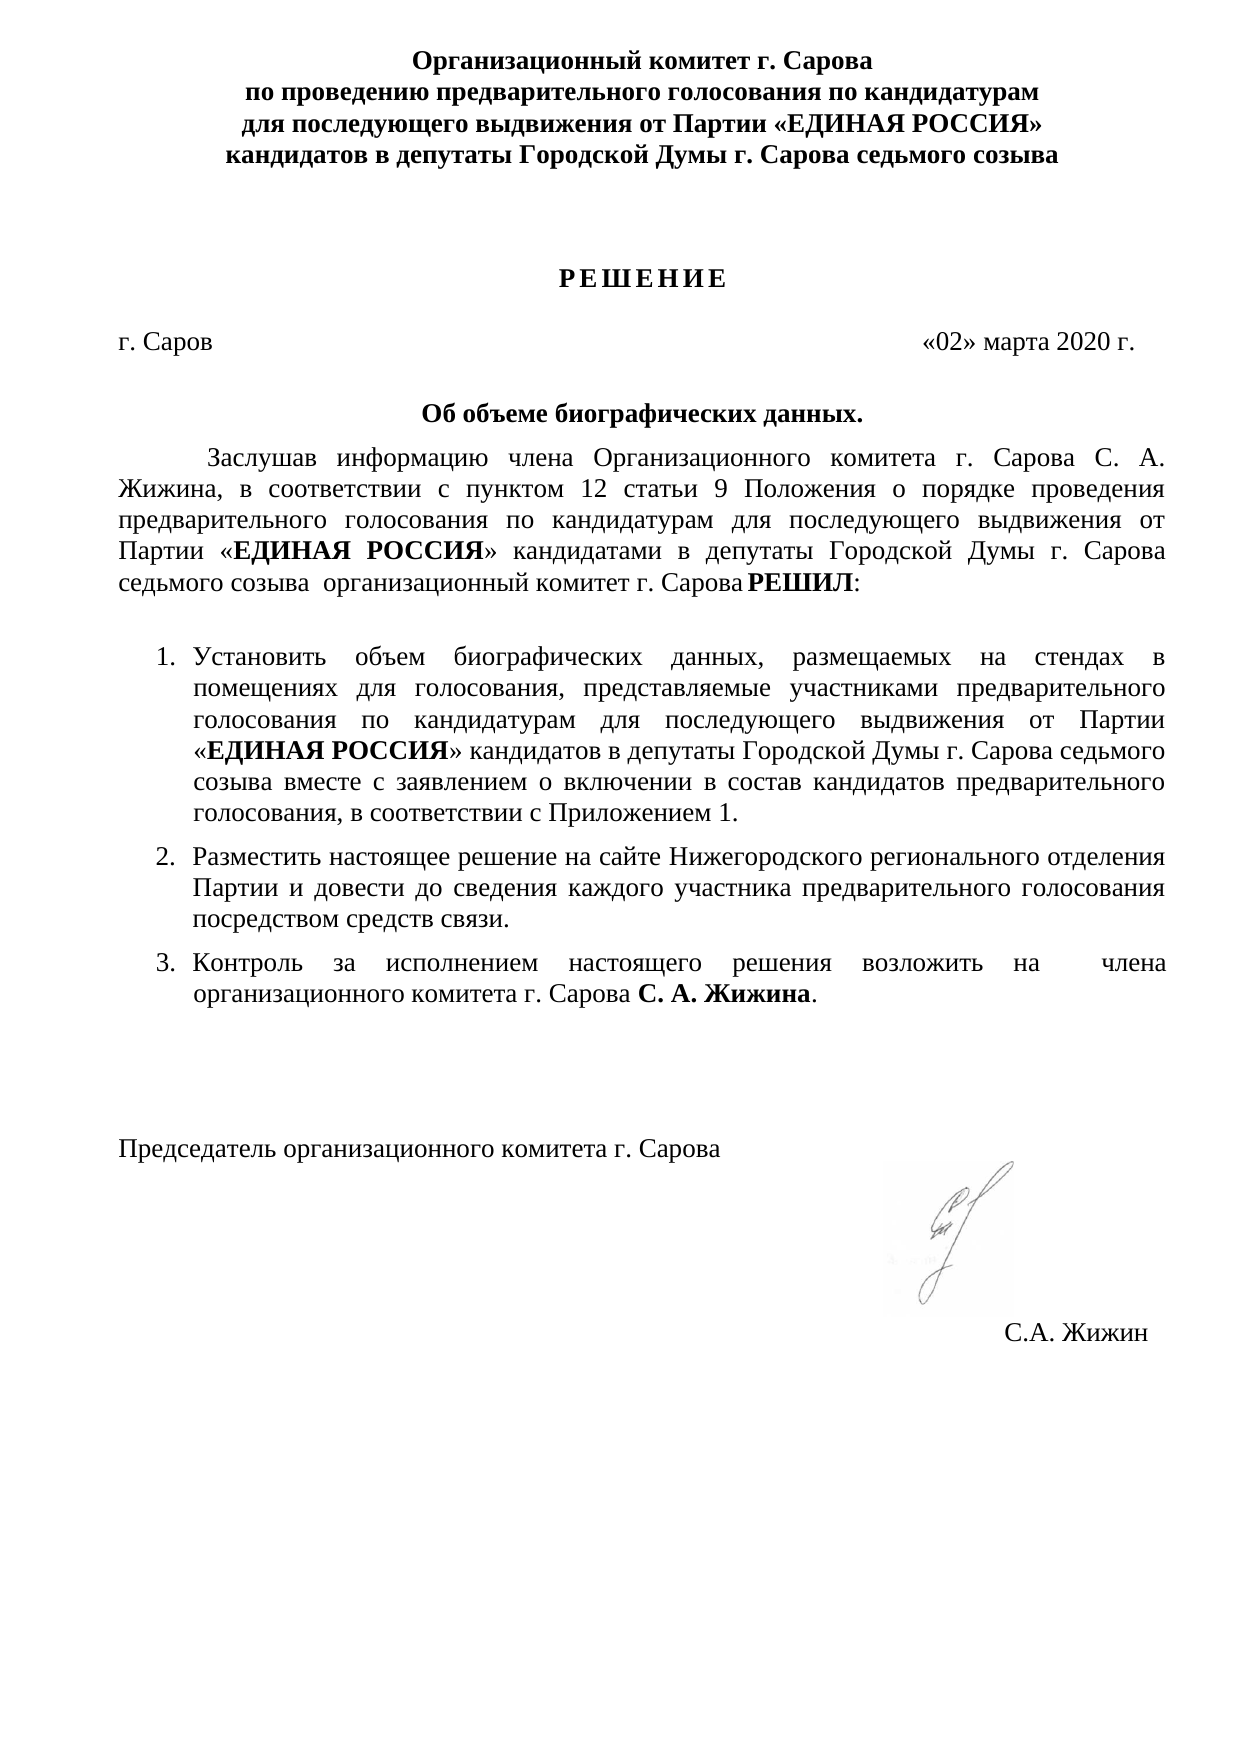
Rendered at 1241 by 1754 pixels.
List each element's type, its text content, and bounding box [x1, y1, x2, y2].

text Решение [118, 262, 1167, 293]
text г. Саров «02» марта 2020 г. [118, 325, 1167, 356]
list Разместить настоящее решение на сайте Нижегородского регионального отделения Партии и довести до сведения каждого участника предварительного голосования посредством средств связи. [155, 840, 1167, 933]
picture [882, 1161, 1014, 1317]
text Заслушав информацию члена Организационного комитета г. Сарова С. А. Жижина, в соответствии с пунктом 12 статьи 9 Положения о порядке проведения предварительного голосования по кандидатурам для последующего выдвижения от Партии «ЕДИНАЯ РОССИЯ» кандидатами в депутаты Городской Думы г. Сарова седьмого созыва организационный комитет г. Сарова РЕШИЛ: [118, 441, 1167, 597]
list Контроль за исполнением настоящего решения возложить на члена организационного комитета г. Сарова С. А. Жижина. [156, 946, 1167, 1008]
list Установить объем биографических данных, размещаемых на стендах в помещениях для голосования, представляемые участниками предварительного голосования по кандидатурам для последующего выдвижения от Партии «ЕДИНАЯ РОССИЯ» кандидатов в депутаты Городской Думы г. Сарова седьмого созыва вместе с заявлением о включении в состав кандидатов предварительного голосования, в соответствии с Приложением 1. [156, 640, 1167, 827]
text Об объеме биографических данных. [118, 397, 1167, 428]
text кандидатов в депутаты Городской Думы г. Сарова седьмого созыва [118, 138, 1167, 169]
table_header С.А. Жижин [871, 1133, 1240, 1347]
text Организационный комитет г. Сарова [118, 44, 1167, 76]
table_header Председатель организационного комитета г. Сарова [107, 1133, 871, 1347]
text для последующего выдвижения от Партии «ЕДИНАЯ РОССИЯ» [118, 107, 1167, 138]
text по проведению предварительного голосования по кандидатурам [118, 76, 1167, 107]
